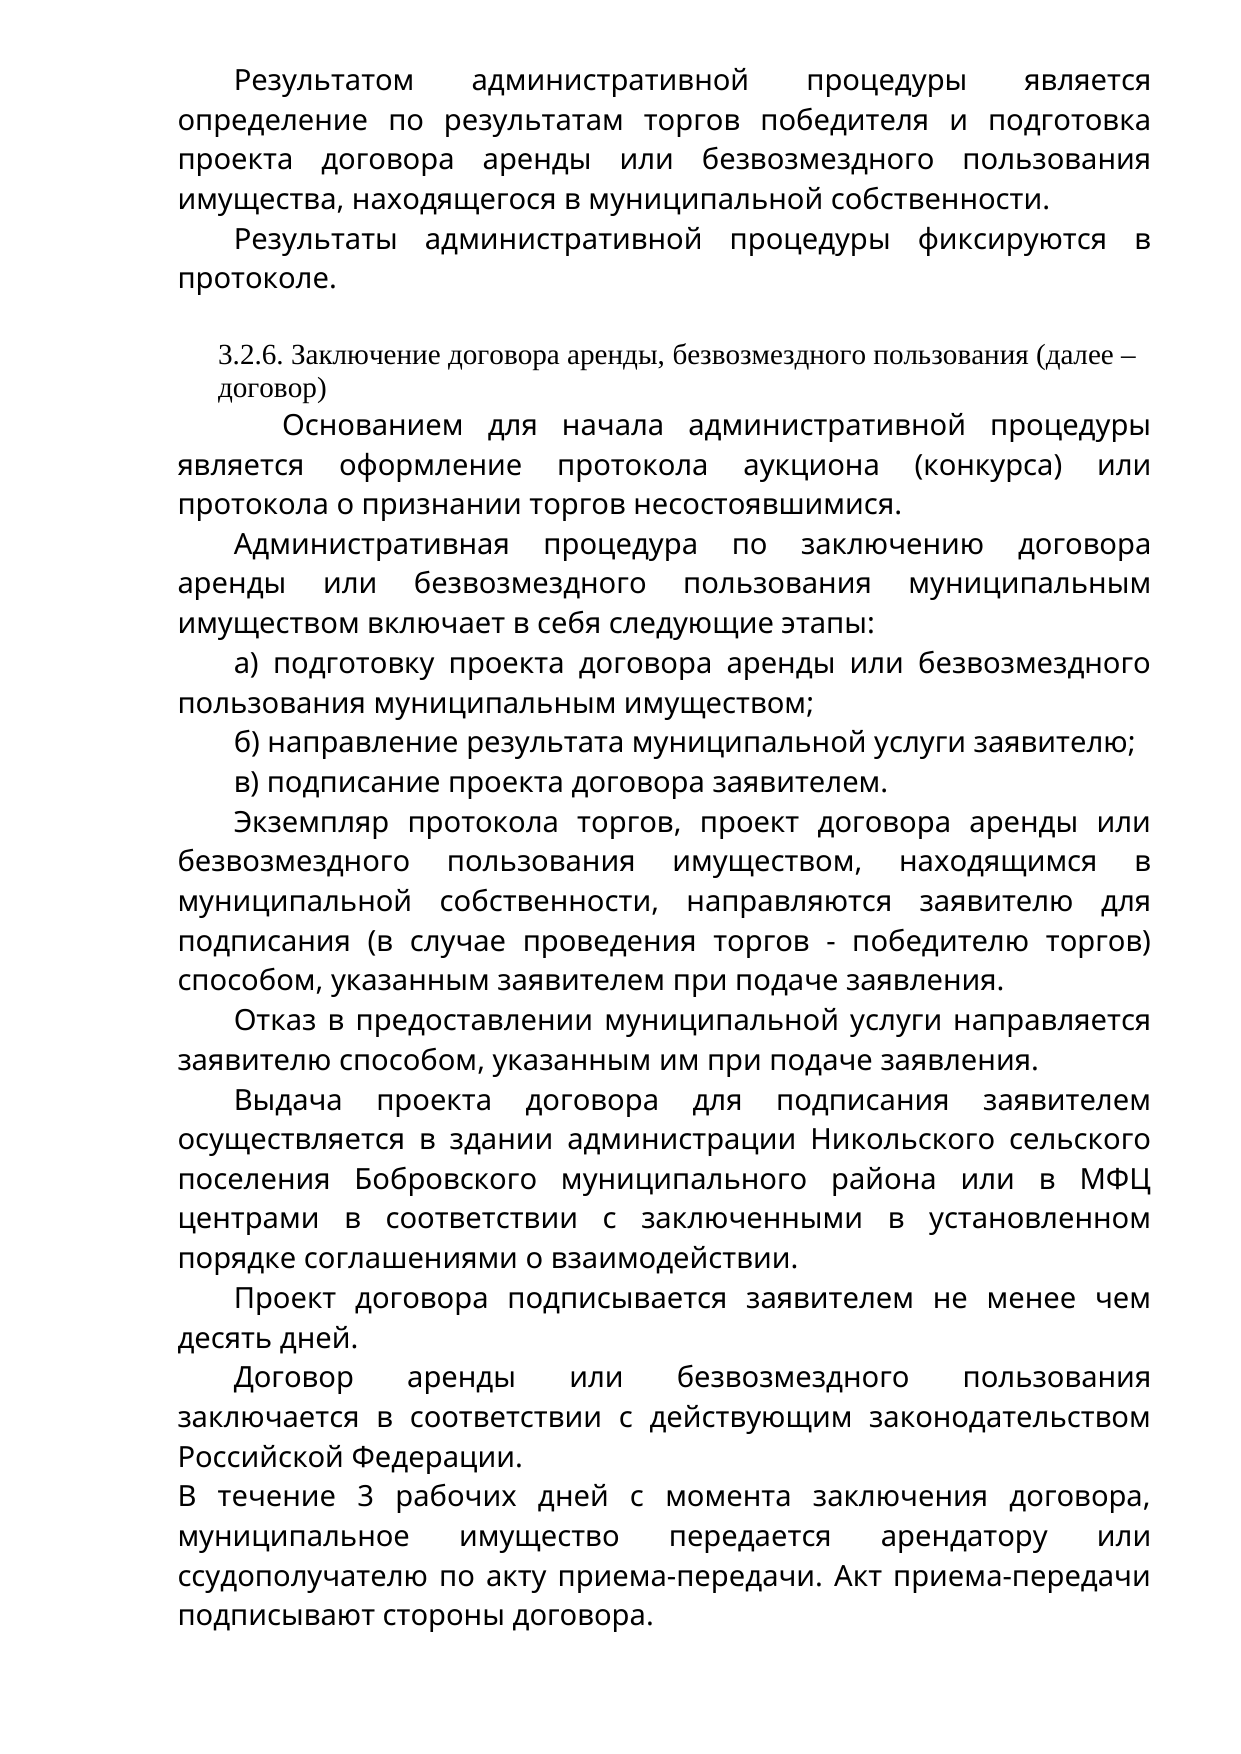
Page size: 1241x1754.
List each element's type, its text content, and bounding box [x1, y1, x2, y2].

text 3.2.6. Заключение договора аренды, безвозмездного пользования (далее –договор) [218, 337, 1152, 404]
text в) подписание проекта договора заявителем. [177, 761, 1152, 801]
text В течение 3 рабочих дней с момента заключения договора, муниципальное имущество передается арендатору или ссудополучателю по акту приема-передачи. Акт приема-передачи подписывают стороны договора. [177, 1476, 1152, 1634]
text Административная процедура по заключению договора аренды или безвозмездного пользования муниципальным имуществом включает в себя следующие этапы: [177, 523, 1152, 642]
text Экземпляр протокола торгов, проект договора аренды или безвозмездного пользования имуществом, находящимся в муниципальной собственности, направляются заявителю для подписания (в случае проведения торгов - победителю торгов) способом, указанным заявителем при подаче заявления. [177, 801, 1152, 999]
text а) подготовку проекта договора аренды или безвозмездного пользования муниципальным имуществом; [177, 642, 1152, 722]
text Результаты административной процедуры фиксируются в протоколе. [177, 218, 1152, 297]
text Выдача проекта договора для подписания заявителем осуществляется в здании администрации Никольского сельского поселения Бобровского муниципального района или в МФЦ центрами в соответствии с заключенными в установленном порядке соглашениями о взаимодействии. [177, 1079, 1152, 1277]
text Основанием для начала административной процедуры является оформление протокола аукциона (конкурса) или протокола о признании торгов несостоявшимися. [177, 404, 1152, 523]
text Проект договора подписывается заявителем не менее чем десять дней. [177, 1277, 1152, 1357]
text Договор аренды или безвозмездного пользования заключается в соответствии с действующим законодательством Российской Федерации. [177, 1357, 1152, 1476]
text Отказ в предоставлении муниципальной услуги направляется заявителю способом, указанным им при подаче заявления. [177, 999, 1152, 1079]
text Результатом административной процедуры является определение по результатам торгов победителя и подготовка проекта договора аренды или безвозмездного пользования имущества, находящегося в муниципальной собственности. [177, 59, 1152, 218]
text б) направление результата муниципальной услуги заявителю; [177, 722, 1152, 761]
